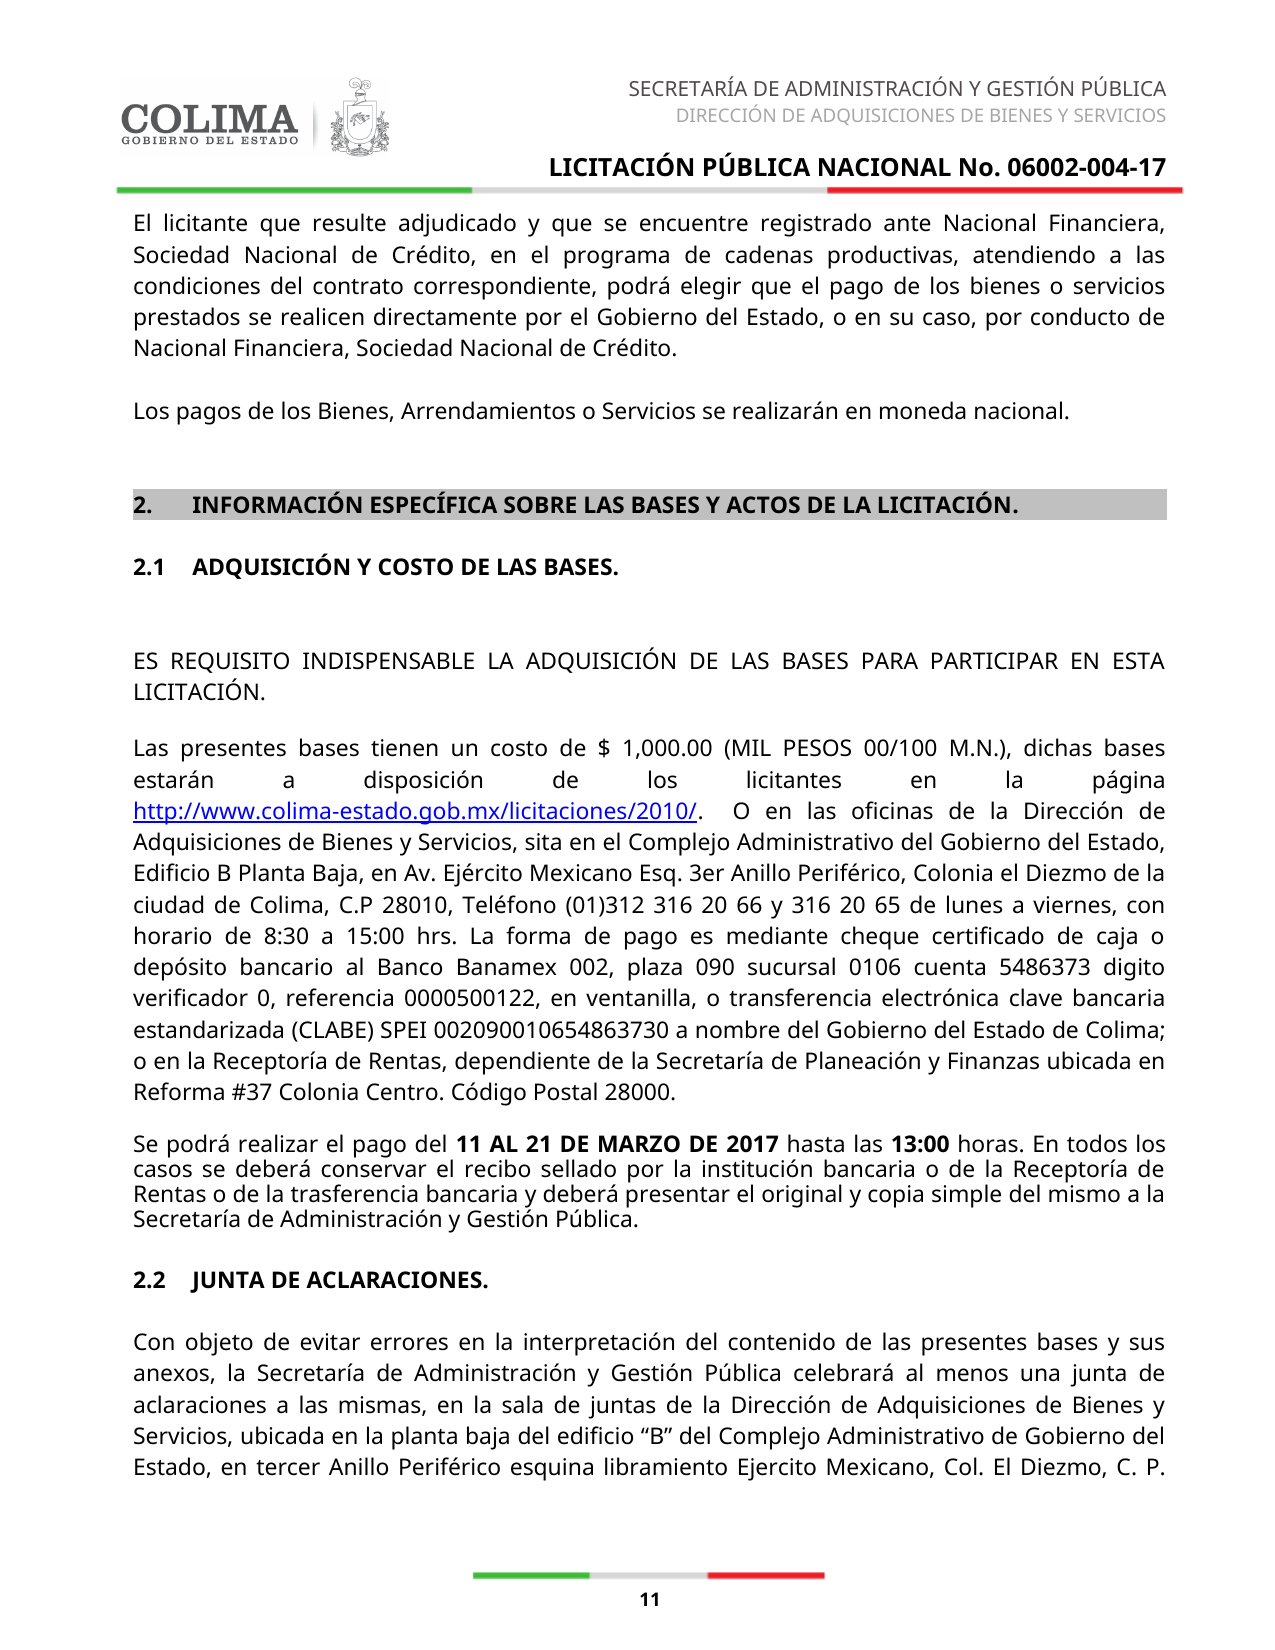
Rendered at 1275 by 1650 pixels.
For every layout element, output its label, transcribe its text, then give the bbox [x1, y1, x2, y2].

picture [111, 181, 1189, 202]
text Los pagos de los Bienes, Arrendamientos o Servicios se realizarán en moneda nacional. [133, 395, 1167, 426]
text Se podrá realizar el pago del 11 AL 21 DE MARZO DE 2017 hasta las 13:00 horas. En todos los casos se deberá conservar el recibo sellado por la institución bancaria o de la Receptoría de Rentas o de la trasferencia bancaria y deberá presentar el original y copia simple del mismo a la Secretaría de Administración y Gestión Pública. [133, 1132, 1167, 1232]
picture [120, 76, 389, 157]
text El licitante que resulte adjudicado y que se encuentre registrado ante Nacional Financiera, Sociedad Nacional de Crédito, en el programa de cadenas productivas, atendiendo a las condiciones del contrato correspondiente, podrá elegir que el pago de los bienes o servicios prestados se realicen directamente por el Gobierno del Estado, o en su caso, por conducto de Nacional Financiera, Sociedad Nacional de Crédito. [133, 207, 1167, 364]
text ES REQUISITO INDISPENSABLE LA ADQUISICIÓN DE LAS BASES PARA PARTICIPAR EN ESTA LICITACIÓN. [133, 645, 1167, 707]
list JUNTA DE ACLARACIONES. [133, 1264, 1167, 1295]
text 2. Información especÍfica sobre LAs bases y ACtos de la licitación. [133, 489, 1167, 520]
list ADQUISICIÓN Y COSTO DE LAS BASES. [133, 551, 1167, 582]
text Las presentes bases tienen un costo de $ 1,000.00 (MIL PESOS 00/100 M.N.), dichas bases estarán a disposición de los licitantes en la página http://www.colima-estado.gob.mx/licitaciones/2010/. O en las oficinas de la Dirección de Adquisiciones de Bienes y Servicios, sita en el Complejo Administrativo del Gobierno del Estado, Edificio B Planta Baja, en Av. Ejército Mexicano Esq. 3er Anillo Periférico, Colonia el Diezmo de la ciudad de Colima, C.P 28010, Teléfono (01)312 316 20 66 y 316 20 65 de lunes a viernes, con horario de 8:30 a 15:00 hrs. La forma de pago es mediante cheque certificado de caja o depósito bancario al Banco Banamex 002, plaza 090 sucursal 0106 cuenta 5486373 digito verificador 0, referencia 0000500122, en ventanilla, o transferencia electrónica clave bancaria estandarizada (CLABE) SPEI 002090010654863730 a nombre del Gobierno del Estado de Colima; o en la Receptoría de Rentas, dependiente de la Secretaría de Planeación y Finanzas ubicada en Reforma #37 Colonia Centro. Código Postal 28000. [133, 732, 1167, 1107]
picture [472, 1561, 828, 1586]
